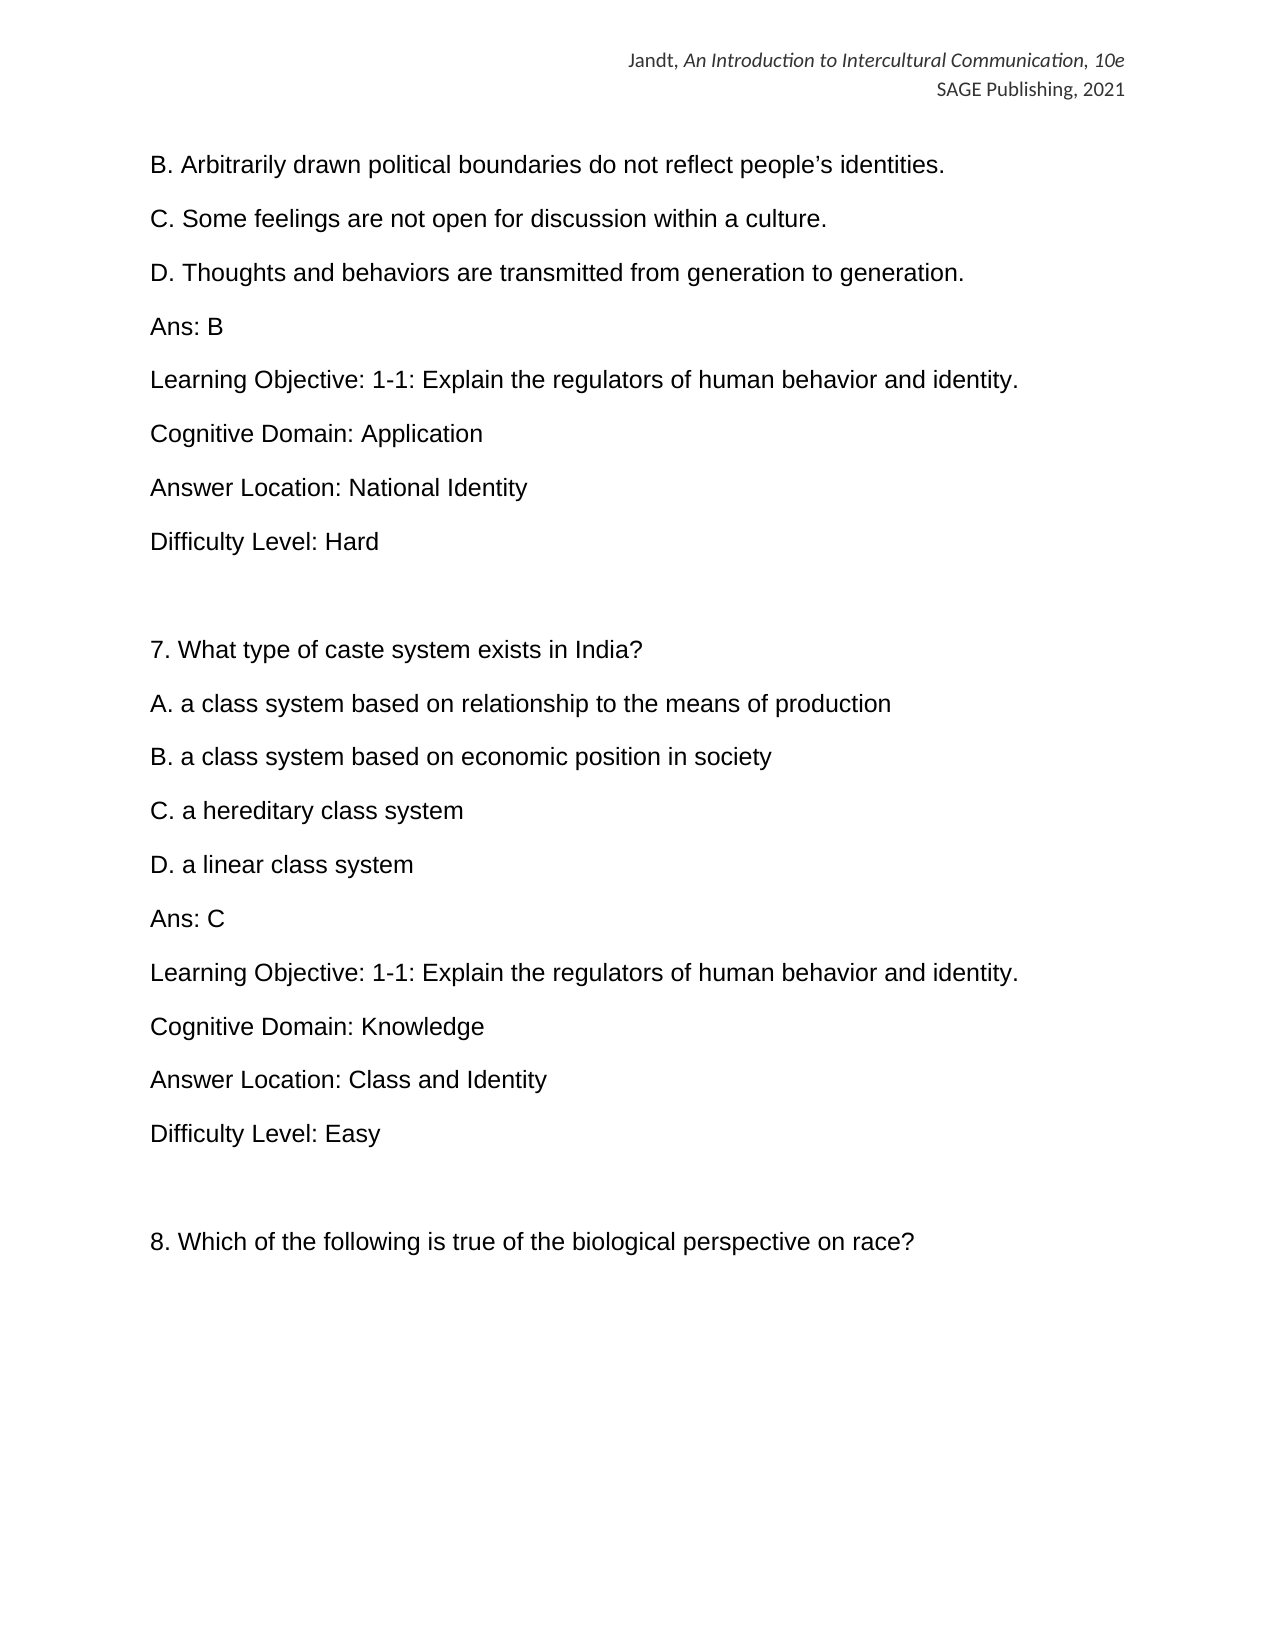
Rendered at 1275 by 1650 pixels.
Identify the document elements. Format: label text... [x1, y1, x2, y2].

text Ans: B [150, 312, 1125, 340]
text Learning Objective: 1-1: Explain the regulators of human behavior and identity. [150, 958, 1125, 987]
text D. Thoughts and behaviors are transmitted from generation to generation. [150, 258, 1125, 286]
text Answer Location: Class and Identity [150, 1066, 1125, 1094]
text C. Some feelings are not open for discussion within a culture. [150, 204, 1125, 233]
text Ans: C [150, 904, 1125, 933]
text B. Arbitrarily drawn political boundaries do not reflect people’s identities. [150, 150, 1125, 179]
text 8. Which of the following is true of the biological perspective on race? [150, 1227, 1125, 1256]
text Difficulty Level: Hard [150, 527, 1125, 556]
text Answer Location: National Identity [150, 473, 1125, 502]
text Cognitive Domain: Application [150, 419, 1125, 448]
text Difficulty Level: Easy [150, 1119, 1125, 1148]
text C. a hereditary class system [150, 796, 1125, 825]
text 7. What type of caste system exists in India? [150, 635, 1125, 663]
text Cognitive Domain: Knowledge [150, 1012, 1125, 1040]
text D. a linear class system [150, 850, 1125, 879]
text B. a class system based on economic position in society [150, 742, 1125, 771]
text A. a class system based on relationship to the means of production [150, 688, 1125, 717]
text Learning Objective: 1-1: Explain the regulators of human behavior and identity. [150, 365, 1125, 394]
